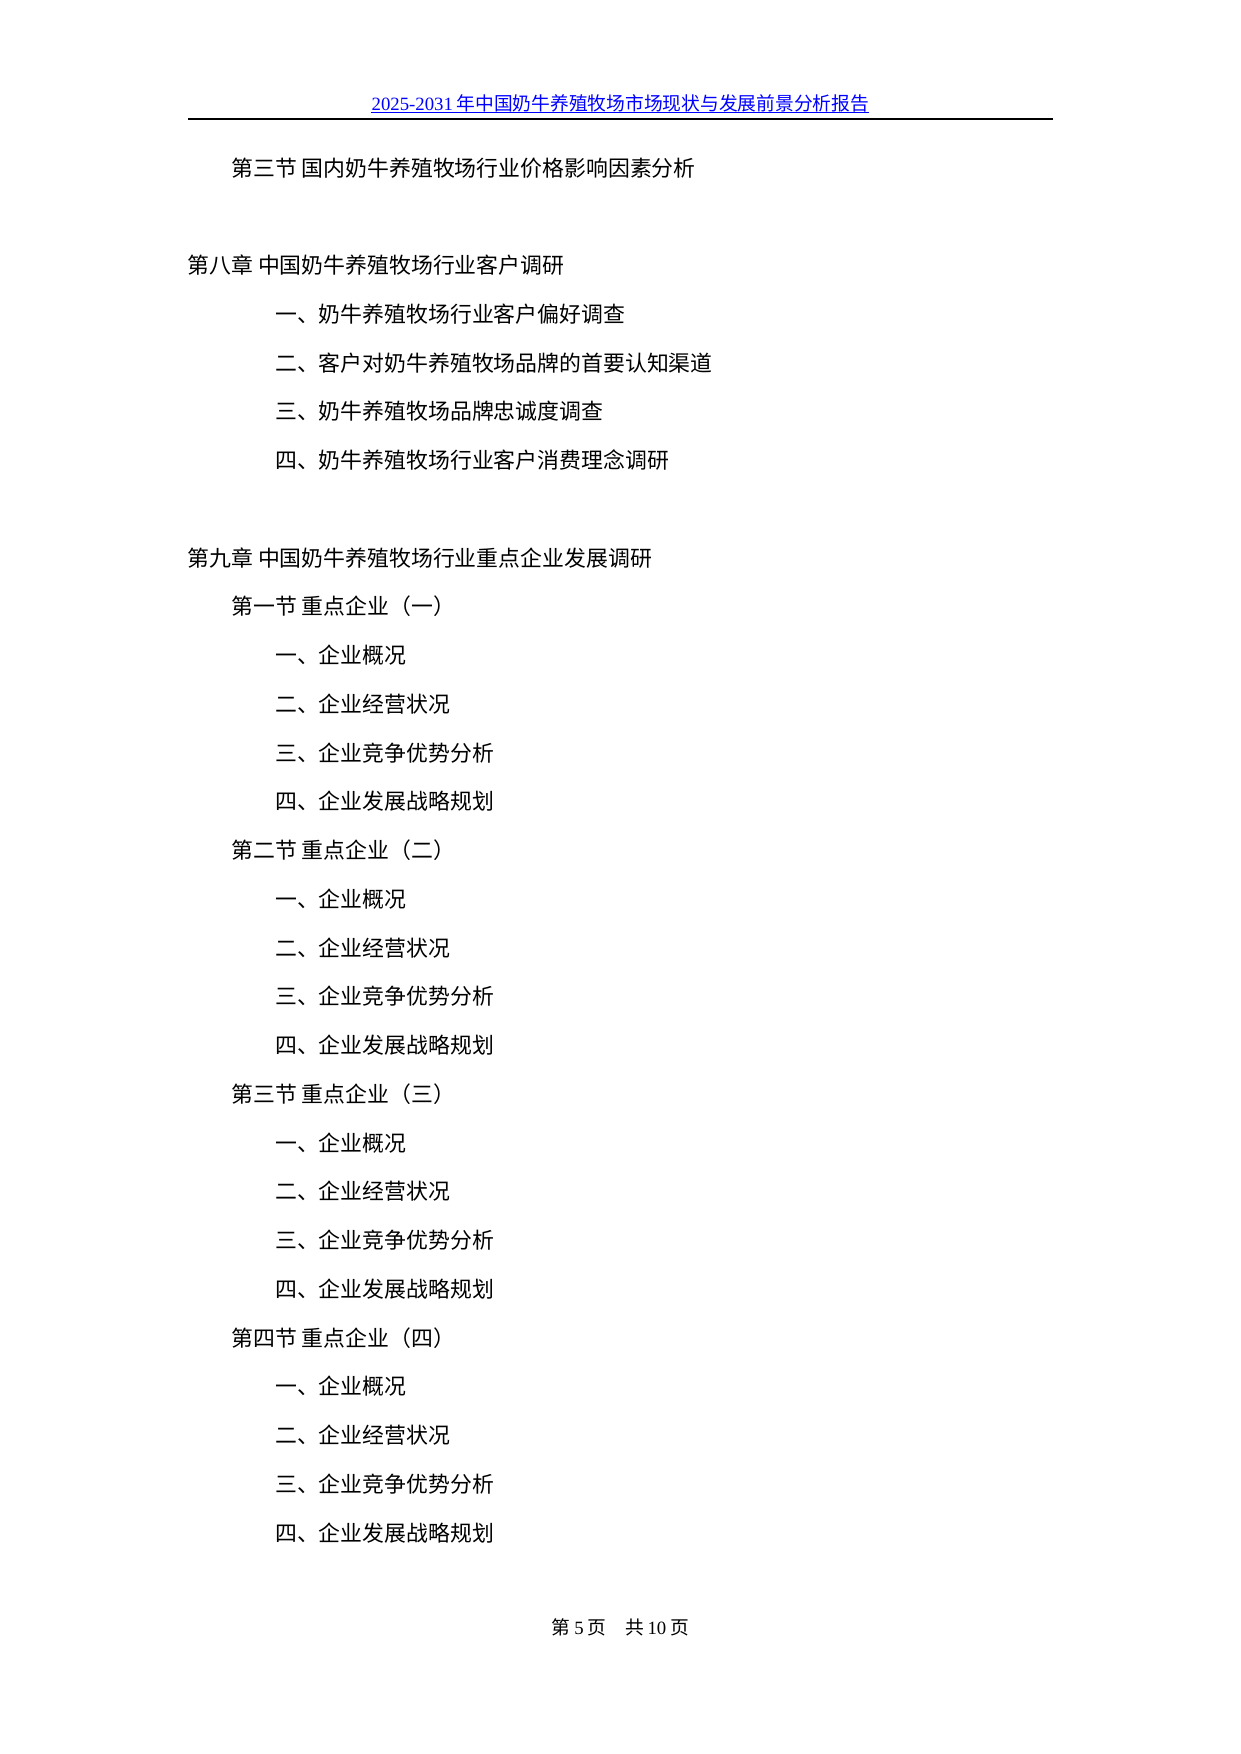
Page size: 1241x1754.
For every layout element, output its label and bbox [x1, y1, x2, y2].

text [187, 150, 1053, 1548]
